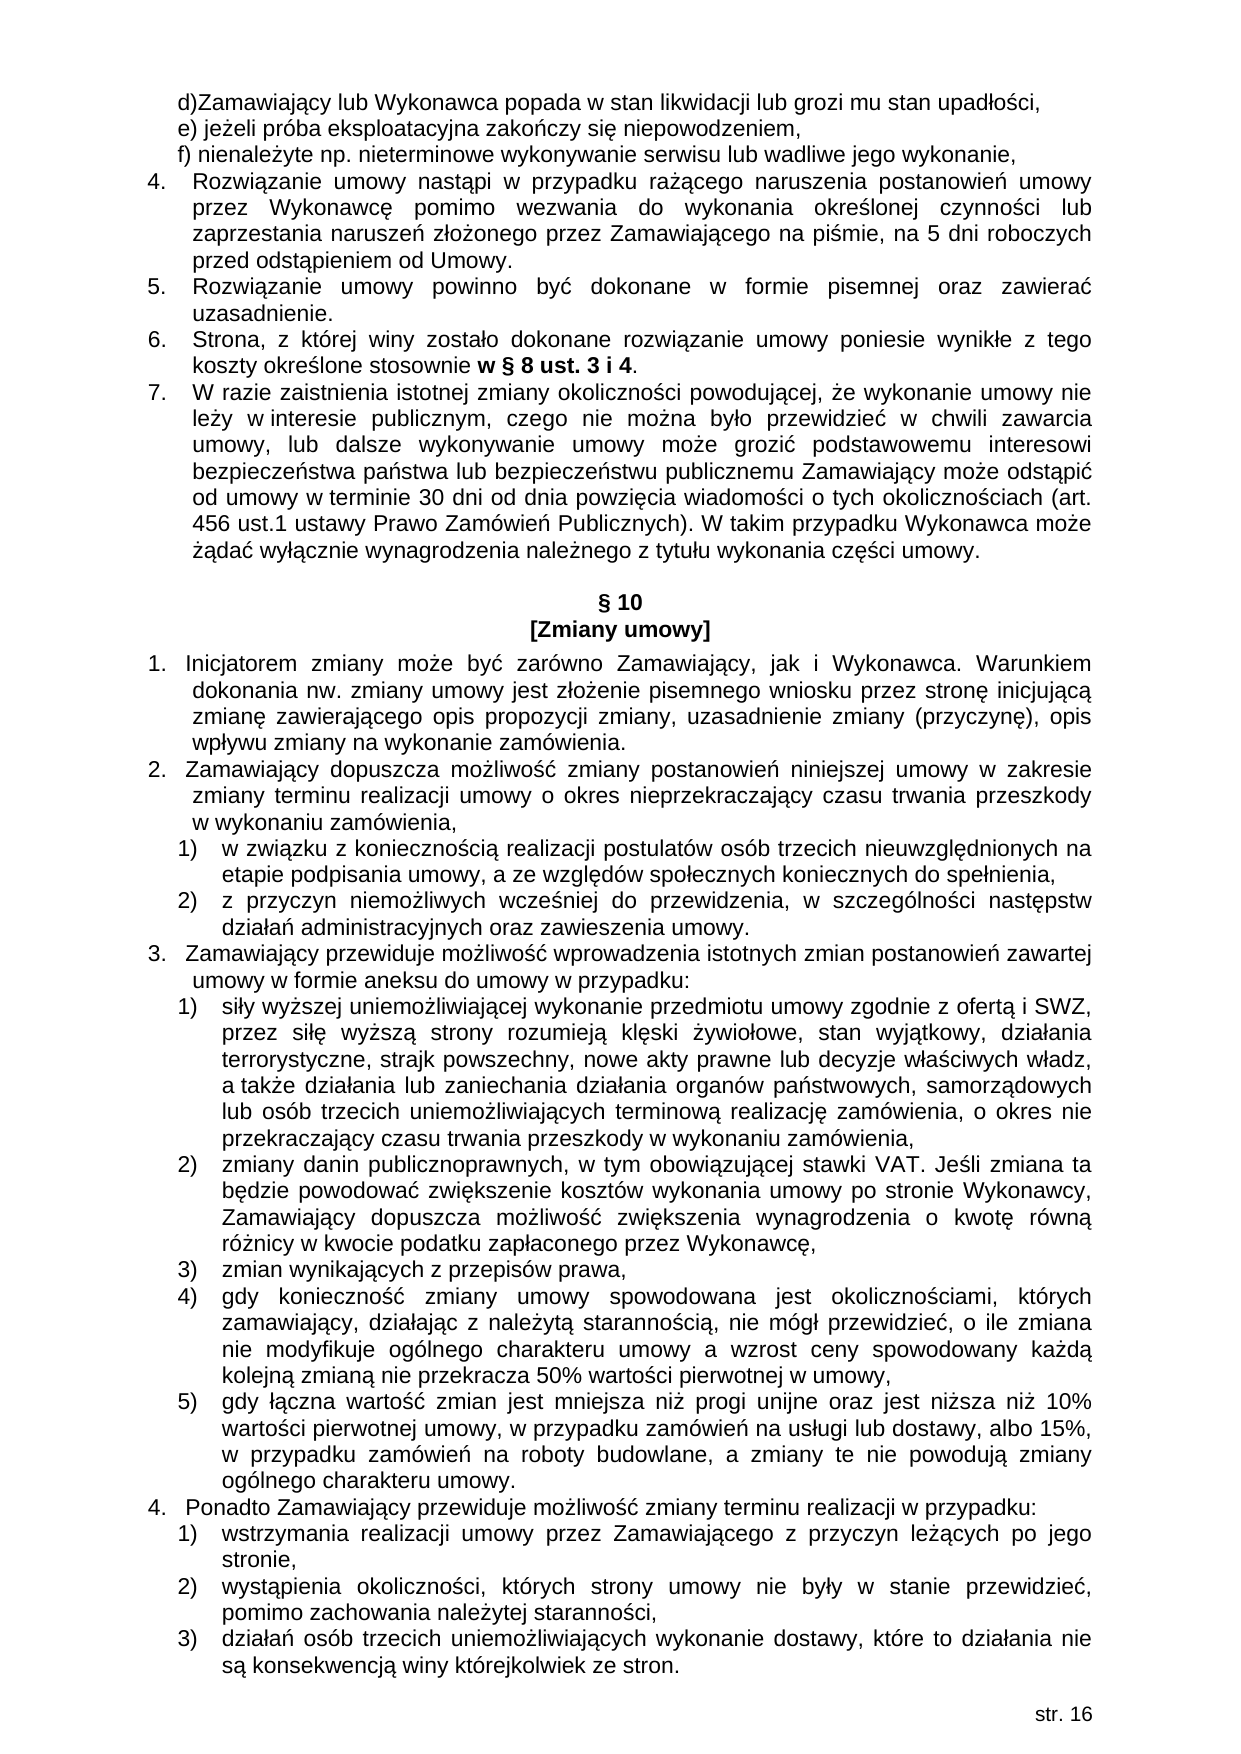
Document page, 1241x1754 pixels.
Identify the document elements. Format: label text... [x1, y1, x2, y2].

list d)Zamawiający lub Wykonawca popada w stan likwidacji lub grozi mu stan upadłości, [177, 89, 1092, 115]
text 3) zmian wynikających z przepisów prawa, [177, 1256, 1092, 1283]
list f) nienależyte np. nieterminowe wykonywanie serwisu lub wadliwe jego wykonanie, [177, 141, 1092, 168]
list Rozwiązanie umowy powinno być dokonane w formie pisemnej oraz zawierać uzasadnienie. [147, 273, 1092, 326]
list Rozwiązanie umowy nastąpi w przypadku rażącego naruszenia postanowień umowy przez Wykonawcę pomimo wezwania do wykonania określonej czynności lub zaprzestania naruszeń złożonego przez Zamawiającego na piśmie, na 5 dni roboczych przed odstąpieniem od Umowy. [147, 168, 1092, 273]
text 1) wstrzymania realizacji umowy przez Zamawiającego z przyczyn leżących po jego stronie, [177, 1520, 1092, 1573]
text 5) gdy łączna wartość zmian jest mniejsza niż progi unijne oraz jest niższa niż 10% wartości pierwotnej umowy, w przypadku zamówień na usługi lub dostawy, albo 15%, w przypadku zamówień na roboty budowlane, a zmiany te nie powodują zmiany ogólnego charakteru umowy. [177, 1388, 1092, 1494]
text 2) wystąpienia okoliczności, których strony umowy nie były w stanie przewidzieć, pomimo zachowania należytej staranności, [177, 1573, 1092, 1625]
list Strona, z której winy zostało dokonane rozwiązanie umowy poniesie wynikłe z tego koszty określone stosownie w § 8 ust. 3 i 4. [148, 326, 1092, 378]
text 1) w związku z koniecznością realizacji postulatów osób trzecich nieuwzględnionych na etapie podpisania umowy, a ze względów społecznych koniecznych do spełnienia, [177, 835, 1092, 887]
text 1. Inicjatorem zmiany może być zarówno Zamawiający, jak i Wykonawca. Warunkiem dokonania nw. zmiany umowy jest złożenie pisemnego wniosku przez stronę inicjującą zmianę zawierającego opis propozycji zmiany, uzasadnienie zmiany (przyczynę), opis wpływu zmiany na wykonanie zamówienia. [148, 650, 1092, 756]
text § 10 [148, 589, 1092, 616]
text 3) działań osób trzecich uniemożliwiających wykonanie dostawy, które to działania nie są konsekwencją winy którejkolwiek ze stron. [177, 1625, 1092, 1678]
list W razie zaistnienia istotnej zmiany okoliczności powodującej, że wykonanie umowy nie leży w interesie publicznym, czego nie można było przewidzieć w chwili zawarcia umowy, lub dalsze wykonywanie umowy może grozić podstawowemu interesowi bezpieczeństwa państwa lub bezpieczeństwu publicznemu Zamawiający może odstąpić od umowy w terminie 30 dni od dnia powzięcia wiadomości o tych okolicznościach (art. 456 ust.1 ustawy Prawo Zamówień Publicznych). W takim przypadku Wykonawca może żądać wyłącznie wynagrodzenia należnego z tytułu wykonania części umowy. [148, 378, 1092, 563]
text 2. Zamawiający dopuszcza możliwość zmiany postanowień niniejszej umowy w zakresie zmiany terminu realizacji umowy o okres nieprzekraczający czasu trwania przeszkody w wykonaniu zamówienia, [148, 756, 1092, 835]
text 3. Zamawiający przewiduje możliwość wprowadzenia istotnych zmian postanowień zawartej umowy w formie aneksu do umowy w przypadku: [148, 940, 1092, 993]
text 4. Ponadto Zamawiający przewiduje możliwość zmiany terminu realizacji w przypadku: [148, 1494, 1092, 1520]
text 2) zmiany danin publicznoprawnych, w tym obowiązującej stawki VAT. Jeśli zmiana ta będzie powodować zwiększenie kosztów wykonania umowy po stronie Wykonawcy, Zamawiający dopuszcza możliwość zwiększenia wynagrodzenia o kwotę równą różnicy w kwocie podatku zapłaconego przez Wykonawcę, [177, 1151, 1092, 1256]
list e) jeżeli próba eksploatacyjna zakończy się niepowodzeniem, [177, 115, 1092, 141]
text 1) siły wyższej uniemożliwiającej wykonanie przedmiotu umowy zgodnie z ofertą i SWZ, przez siłę wyższą strony rozumieją klęski żywiołowe, stan wyjątkowy, działania terrorystyczne, strajk powszechny, nowe akty prawne lub decyzje właściwych władz, a także działania lub zaniechania działania organów państwowych, samorządowych lub osób trzecich uniemożliwiających terminową realizację zamówienia, o okres nie przekraczający czasu trwania przeszkody w wykonaniu zamówienia, [177, 993, 1092, 1151]
text 2) z przyczyn niemożliwych wcześniej do przewidzenia, w szczególności następstw działań administracyjnych oraz zawieszenia umowy. [177, 887, 1092, 940]
text 4) gdy konieczność zmiany umowy spowodowana jest okolicznościami, których zamawiający, działając z należytą starannością, nie mógł przewidzieć, o ile zmiana nie modyfikuje ogólnego charakteru umowy a wzrost ceny spowodowany każdą kolejną zmianą nie przekracza 50% wartości pierwotnej w umowy, [177, 1283, 1092, 1388]
text [Zmiany umowy] [148, 616, 1092, 642]
